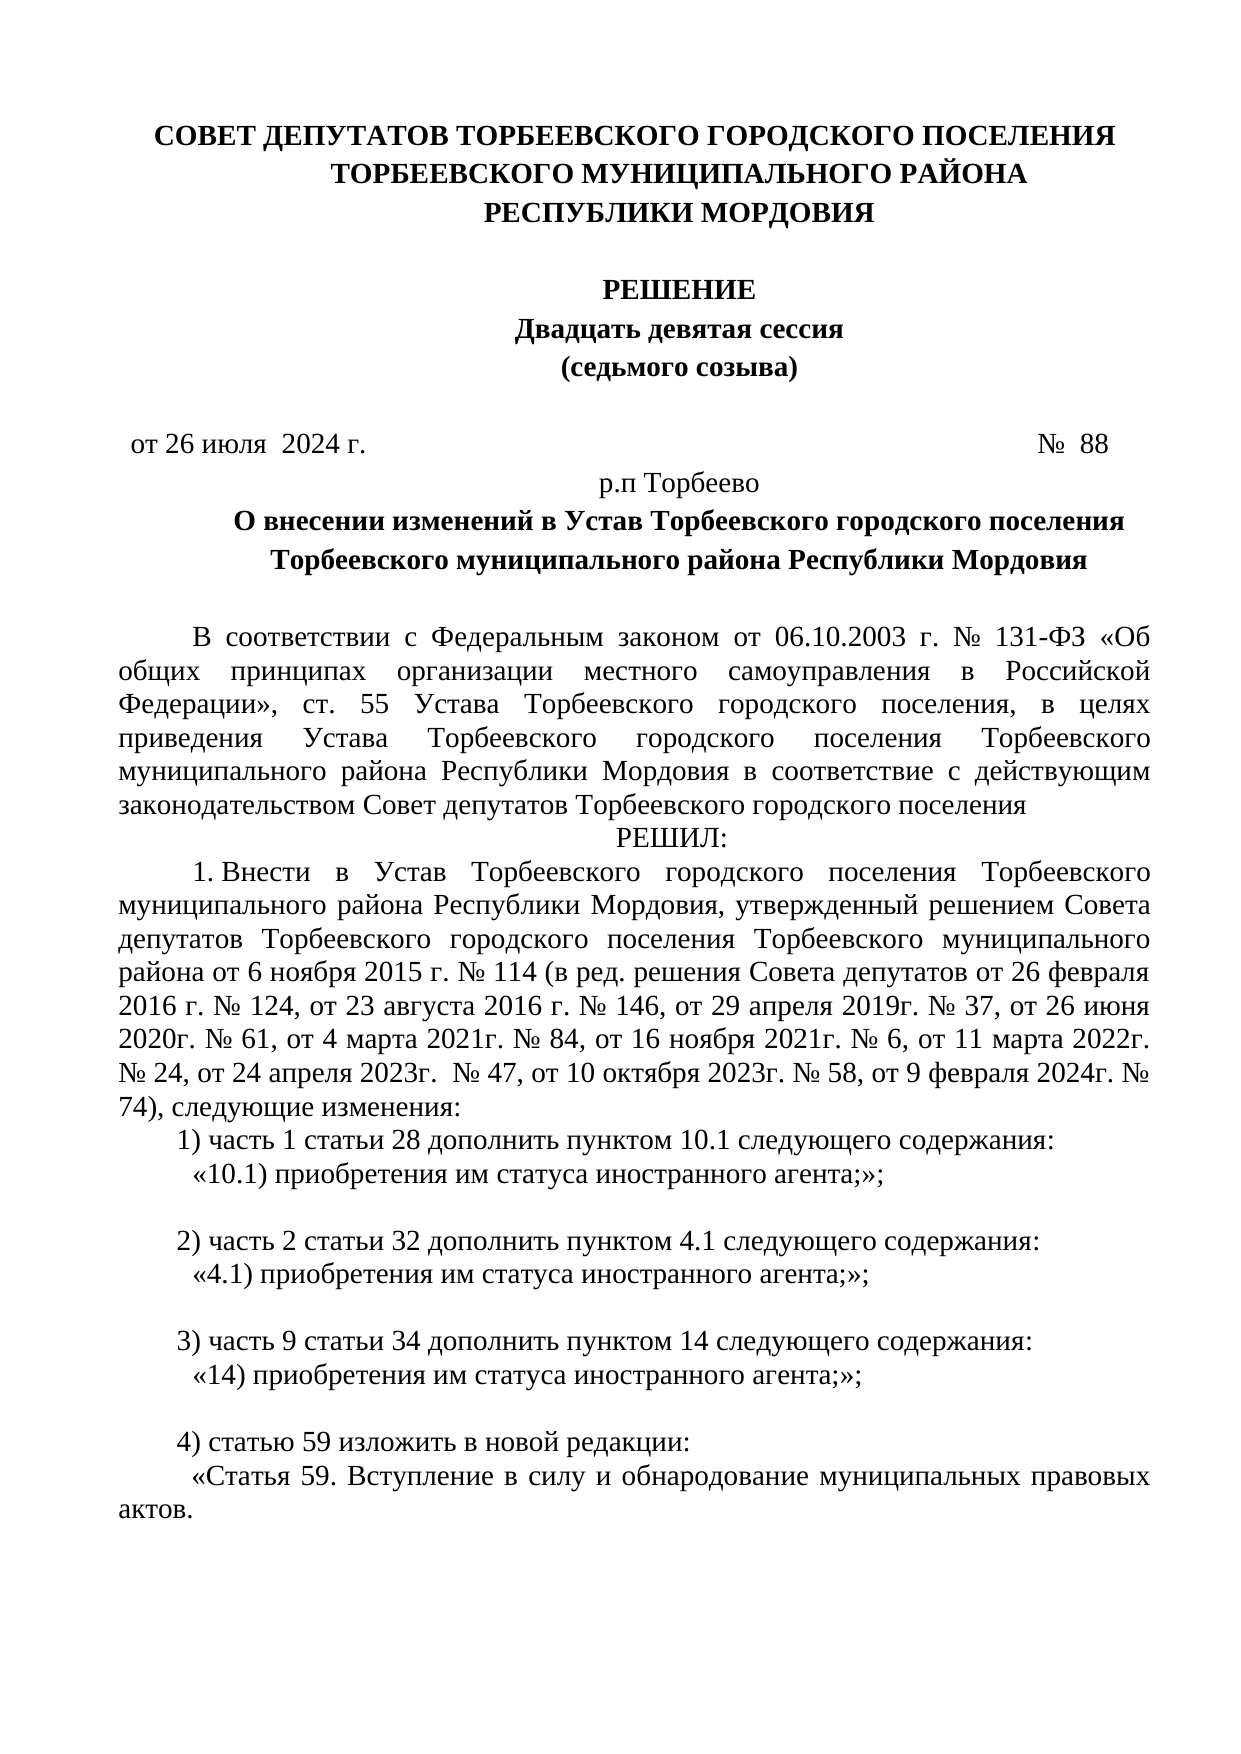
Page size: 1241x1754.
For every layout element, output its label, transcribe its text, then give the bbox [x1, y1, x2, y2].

list «10.1) приобретения им статуса иностранного агента;»; [118, 1156, 1152, 1189]
text Двадцать девятая сессия [118, 311, 1152, 344]
text «Статья 59. Вступление в силу и обнародование муниципальных правовых актов. [118, 1458, 1152, 1525]
text (седьмого созыва) [118, 349, 1152, 383]
text О внесении изменений в Устав Торбеевского городского поселения [118, 503, 1152, 537]
text РЕСПУБЛИКИ МОРДОВИЯ [118, 195, 1152, 229]
list статью 59 изложить в новой редакции: [118, 1424, 1152, 1458]
text РЕШЕНИЕ [118, 272, 1152, 306]
text РЕШИЛ: [118, 820, 1152, 854]
text от 26 июля 2024 г. № 88 [15, 426, 1152, 460]
list «4.1) приобретения им статуса иностранного агента;»; [118, 1256, 1152, 1290]
list «14) приобретения им статуса иностранного агента;»; [118, 1357, 1152, 1391]
text ТОРБЕЕВСКОГО МУНИЦИПАЛЬНОГО РАЙОНА [118, 157, 1152, 190]
text 2) часть 2 статьи 32 дополнить пунктом 4.1 следующего содержания: [118, 1223, 1152, 1256]
text СОВЕТ ДЕПУТАТОВ ТОРБЕЕВСКОГО ГОРОДСКОГО ПОСЕЛЕНИЯ [118, 118, 1152, 152]
text 1) часть 1 статьи 28 дополнить пунктом 10.1 следующего содержания: [118, 1122, 1152, 1156]
list Внести в Устав Торбеевского городского поселения Торбеевского муниципального района Республики Мордовия, утвержденный решением Совета депутатов Торбеевского городского поселения Торбеевского муниципального района от 6 ноября 2015 г. № 114 (в ред. решения Совета депутатов от 26 февраля 2016 г. № 124, от 23 августа 2016 г. № 146, от 29 апреля 2019г. № 37, от 26 июня 2020г. № 61, от 4 марта 2021г. № 84, от 16 ноября 2021г. № 6, от 11 марта 2022г. № 24, от 24 апреля 2023г. № 47, от 10 октября 2023г. № 58, от 9 февраля 2024г. № 74), следующие изменения: [118, 854, 1152, 1122]
text Торбеевского муниципального района Республики Мордовия [118, 542, 1152, 576]
list часть 9 статьи 34 дополнить пунктом 14 следующего содержания: [118, 1323, 1152, 1357]
text В соответствии с Федеральным законом от 06.10.2003 г. № 131-ФЗ «Об общих принципах организации местного самоуправления в Российской Федерации», ст. 55 Устава Торбеевского городского поселения, в целях приведения Устава Торбеевского городского поселения Торбеевского муниципального района Республики Мордовия в соответствие с действующим законодательством Совет депутатов Торбеевского городского поселения [118, 619, 1152, 820]
text р.п Торбеево [118, 465, 1152, 498]
